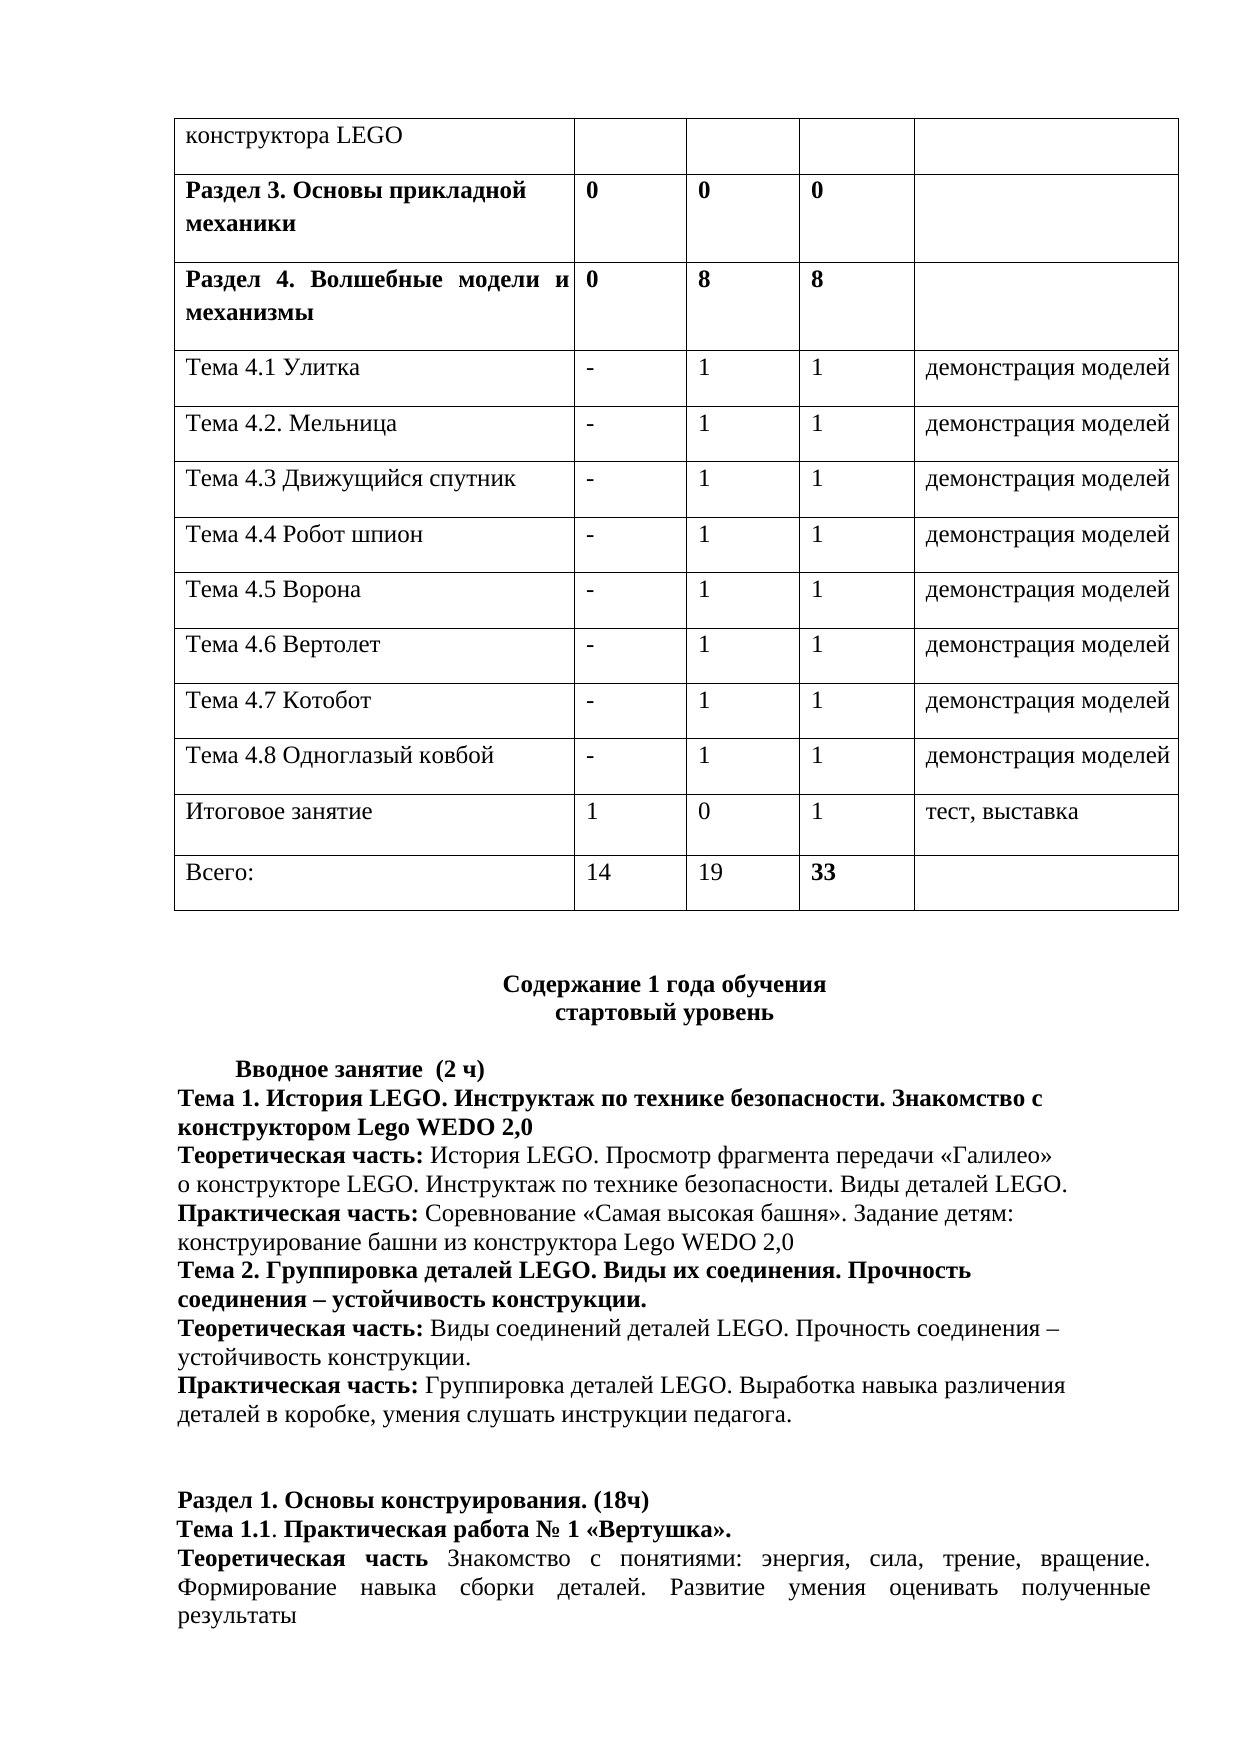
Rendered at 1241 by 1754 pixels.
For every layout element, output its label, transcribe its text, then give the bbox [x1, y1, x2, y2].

text Вводное занятие (2 ч) [177, 1054, 1152, 1083]
table_cell Тема 4.3 Движущийся спутник [175, 462, 574, 517]
text о конструкторе LEGO. Инструктаж по технике безопасности. Виды деталей LEGO. [177, 1169, 1152, 1198]
text Тема 1.1. Практическая работа № 1 «Вертушка». [176, 1514, 1152, 1543]
table_cell 1 [687, 119, 799, 173]
table_cell демонстрация моделей [915, 573, 1178, 627]
table_cell Тема 4.2. Мельница [175, 407, 574, 461]
table_cell демонстрация моделей [915, 462, 1178, 517]
table_cell 1 [800, 462, 914, 517]
table_cell 1 [687, 462, 799, 517]
table_cell 2 [575, 119, 686, 173]
table_cell 1 [800, 518, 914, 572]
table_cell Тема 4.7 Котобот [175, 684, 574, 738]
table_cell Тема 4.8 Одноглазый ковбой [175, 739, 574, 794]
table_cell 1 [800, 351, 914, 406]
table_cell - [575, 573, 686, 627]
table_cell Тема 4.6 Вертолет [175, 629, 574, 683]
text Тема 1. История LEGO. Инструктаж по технике безопасности. Знакомство с конструктором Lego WEDO 2,0 [177, 1083, 1152, 1141]
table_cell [175, 119, 574, 173]
text стартовый уровень [177, 997, 1152, 1026]
table_cell 1 [800, 739, 914, 794]
table_cell Раздел 4. Волшебные модели и механизмы [175, 263, 574, 350]
text соединения – устойчивость конструкции. [177, 1284, 1152, 1313]
table_cell 0 [575, 175, 686, 262]
table_cell [915, 175, 1178, 262]
table_cell 0 [800, 175, 914, 262]
table_cell - [575, 629, 686, 683]
text Раздел 1. Основы конструирования. (18ч) [177, 1486, 1152, 1514]
table_cell демонстрация моделей [915, 518, 1178, 572]
table_cell 1 [687, 739, 799, 794]
table_cell демонстрация моделей [915, 351, 1178, 406]
text Теоретическая часть: История LEGO. Просмотр фрагмента передачи «Галилео» [177, 1141, 1152, 1169]
text Теоретическая часть: Виды соединений деталей LEGO. Прочность соединения – [177, 1313, 1152, 1342]
table_cell демонстрация моделей [915, 629, 1178, 683]
text Содержание 1 года обучения [177, 969, 1152, 997]
table_cell 8 [800, 263, 914, 350]
text Теоретическая часть Знакомство с понятиями: энергия, сила, трение, вращение. Формирование навыка сборки деталей. Развитие умения оценивать полученные результаты [177, 1543, 1152, 1629]
table_cell 1 [687, 518, 799, 572]
table_cell [915, 263, 1178, 350]
table_cell 1 [687, 573, 799, 627]
table_cell [915, 856, 1178, 910]
table_cell 14 [575, 856, 686, 910]
text Практическая часть: Группировка деталей LEGO. Выработка навыка различения [177, 1371, 1152, 1399]
text деталей в коробке, умения слушать инструкции педагога. [177, 1399, 1152, 1428]
table_cell 8 [687, 263, 799, 350]
table_cell Всего: [175, 856, 574, 910]
table_cell 0 [575, 263, 686, 350]
table_cell 19 [687, 856, 799, 910]
text Тема 2. Группировка деталей LEGO. Виды их соединения. Прочность [177, 1256, 1152, 1284]
table_cell 0 [687, 795, 799, 855]
table_cell демонстрация моделей [915, 407, 1178, 461]
table_cell Тема 4.5 Ворона [175, 573, 574, 627]
table_cell - [575, 407, 686, 461]
table_cell 1 [800, 684, 914, 738]
table_cell - [575, 462, 686, 517]
table_cell тест, выставка [915, 795, 1178, 855]
table_cell демонстрация моделей [915, 739, 1178, 794]
table_cell 1 [800, 795, 914, 855]
table_cell - [575, 518, 686, 572]
table_cell 1 [800, 573, 914, 627]
table_cell 3 [800, 119, 914, 173]
text Практическая часть: Соревнование «Самая высокая башня». Задание детям: [177, 1198, 1152, 1227]
table_cell - [575, 739, 686, 794]
table_cell 1 [687, 684, 799, 738]
table_cell 33 [800, 856, 914, 910]
table_cell тест [915, 119, 1178, 173]
text конструирование башни из конструктора Lego WEDO 2,0 [177, 1227, 1152, 1256]
table_cell - [575, 351, 686, 406]
table_cell 1 [800, 629, 914, 683]
text устойчивость конструкции. [177, 1342, 1152, 1371]
table_cell 1 [800, 407, 914, 461]
table_cell Итоговое занятие [175, 795, 574, 855]
table_cell 1 [575, 795, 686, 855]
table_cell 1 [687, 407, 799, 461]
table_cell 1 [687, 351, 799, 406]
table_cell - [575, 684, 686, 738]
table_cell 1 [687, 629, 799, 683]
table_cell 0 [687, 175, 799, 262]
table_cell Тема 4.1 Улитка [175, 351, 574, 406]
table_cell Тема 4.4 Робот шпион [175, 518, 574, 572]
table_cell демонстрация моделей [915, 684, 1178, 738]
table_cell Раздел 3. Основы прикладной механики [175, 175, 574, 262]
